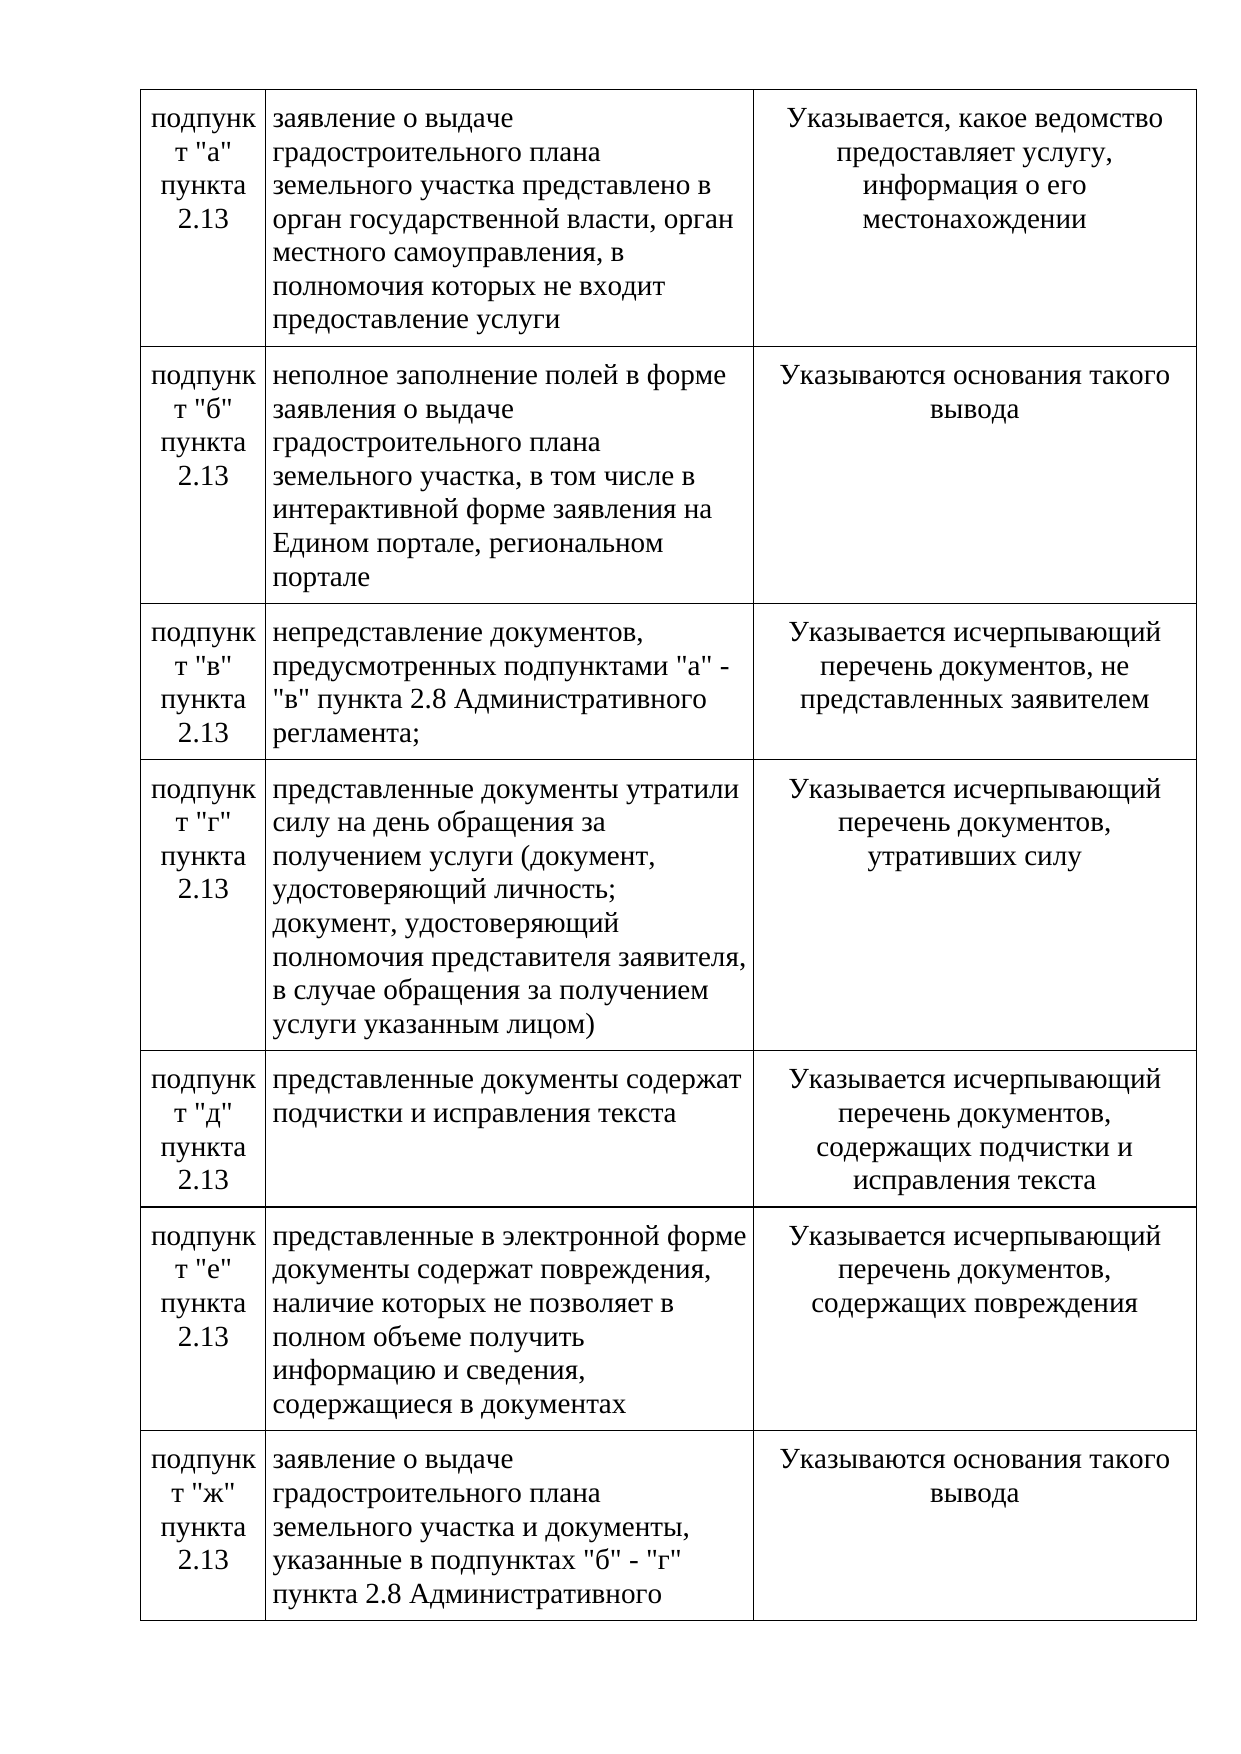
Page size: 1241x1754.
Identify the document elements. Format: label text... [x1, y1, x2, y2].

table_cell подпункт "а" пункта 2.13 [141, 90, 265, 346]
table_cell Указывается исчерпывающий перечень документов, утративших силу [754, 760, 1196, 1050]
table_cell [141, 1431, 265, 1620]
table_cell представленные документы утратили силу на день обращения за получением услуги (документ, удостоверяющий личность; документ, удостоверяющий полномочия представителя заявителя, в случае обращения за получением услуги указанным лицом) [266, 760, 753, 1050]
table_cell подпункт "в" пункта 2.13 [141, 604, 265, 759]
table_cell представленные документы содержат подчистки и исправления текста [266, 1051, 753, 1206]
table_cell подпункт "г" пункта 2.13 [141, 760, 265, 1050]
table_cell подпункт "б" пункта 2.13 [141, 347, 265, 603]
table_cell Указываются основания такого вывода [754, 347, 1196, 603]
table_cell неполное заполнение полей в форме заявления о выдаче градостроительного плана земельного участка, в том числе в интерактивной форме заявления на Едином портале, региональном портале [266, 347, 753, 603]
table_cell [754, 1431, 1196, 1620]
table_cell представленные в электронной форме документы содержат повреждения, наличие которых не позволяет в полном объеме получить информацию и сведения, содержащиеся в документах [266, 1208, 753, 1430]
table_cell Указывается исчерпывающий перечень документов, содержащих повреждения [754, 1208, 1196, 1430]
table_cell Указывается исчерпывающий перечень документов, содержащих подчистки и исправления текста [754, 1051, 1196, 1206]
table_cell подпункт "д" пункта 2.13 [141, 1051, 265, 1206]
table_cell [266, 1431, 753, 1620]
table_cell Указывается исчерпывающий перечень документов, не представленных заявителем [754, 604, 1196, 759]
table_cell заявление о выдаче градостроительного плана земельного участка представлено в орган государственной власти, орган местного самоуправления, в полномочия которых не входит предоставление услуги [266, 90, 753, 346]
table_cell Указывается, какое ведомство предоставляет услугу, информация о его местонахождении [754, 90, 1196, 346]
table_cell подпункт "е" пункта 2.13 [141, 1208, 265, 1430]
table_cell непредставление документов, предусмотренных подпунктами "а" - "в" пункта 2.8 Административного регламента; [266, 604, 753, 759]
